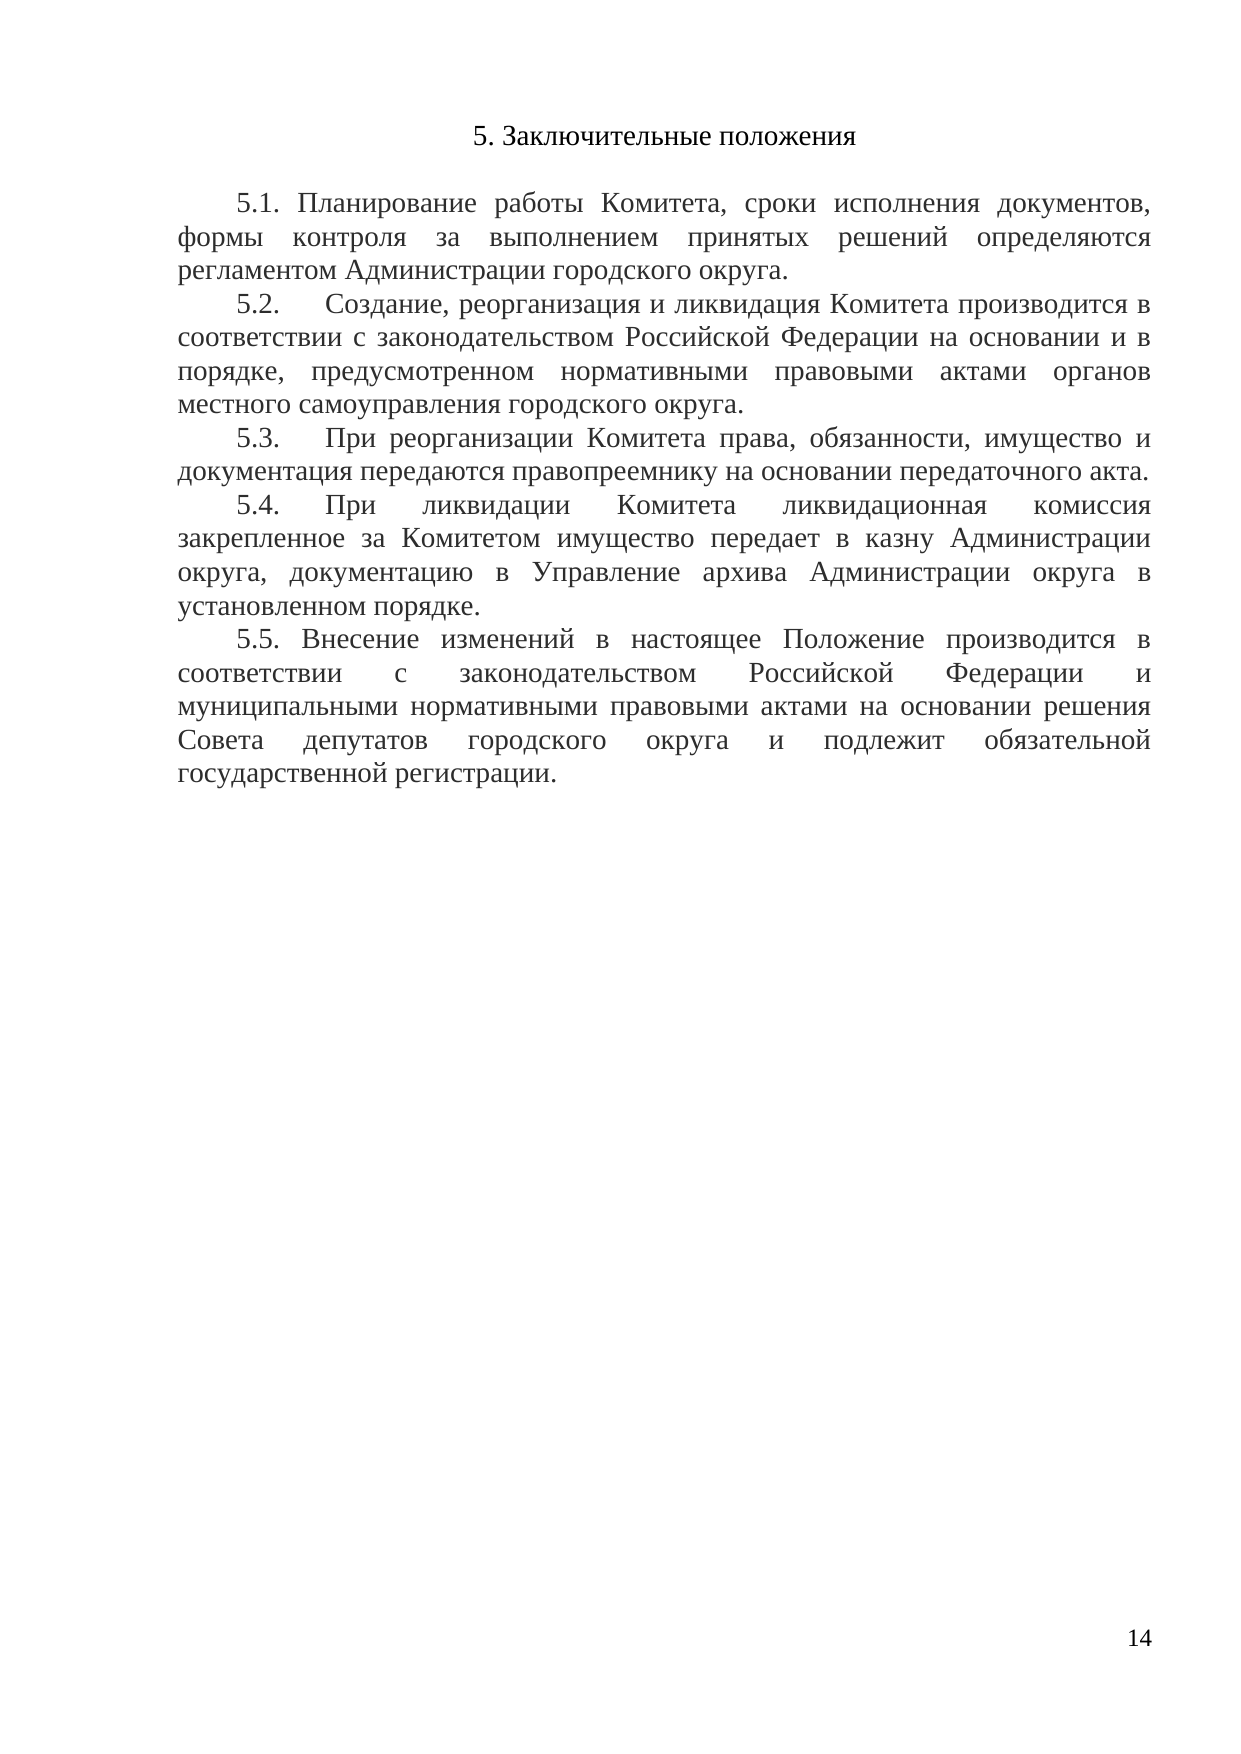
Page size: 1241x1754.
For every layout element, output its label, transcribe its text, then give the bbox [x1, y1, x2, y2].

text 5. Заключительные положения [177, 118, 1152, 152]
text 5.5. Внесение изменений в настоящее Положение производится в соответствии с законодательством Российской Федерации и муниципальными нормативными правовыми актами на основании решения Совета депутатов городского округа и подлежит обязательной государственной регистрации. [177, 621, 1152, 789]
text 5.1. Планирование работы Комитета, сроки исполнения документов, формы контроля за выполнением принятых решений определяются регламентом Администрации городского округа. [177, 185, 1152, 286]
text 5.2. Создание, реорганизация и ликвидация Комитета производится в соответствии с законодательством Российской Федерации на основании и в порядке, предусмотренном нормативными правовыми актами органов местного самоуправления городского округа. [177, 286, 1152, 420]
text 5.4. При ликвидации Комитета ликвидационная комиссия закрепленное за Комитетом имущество передает в казну Администрации округа, документацию в Управление архива Администрации округа в установленном порядке. [177, 487, 1152, 621]
text 5.3. При реорганизации Комитета права, обязанности, имущество и документация передаются правопреемнику на основании передаточного акта. [177, 420, 1152, 487]
